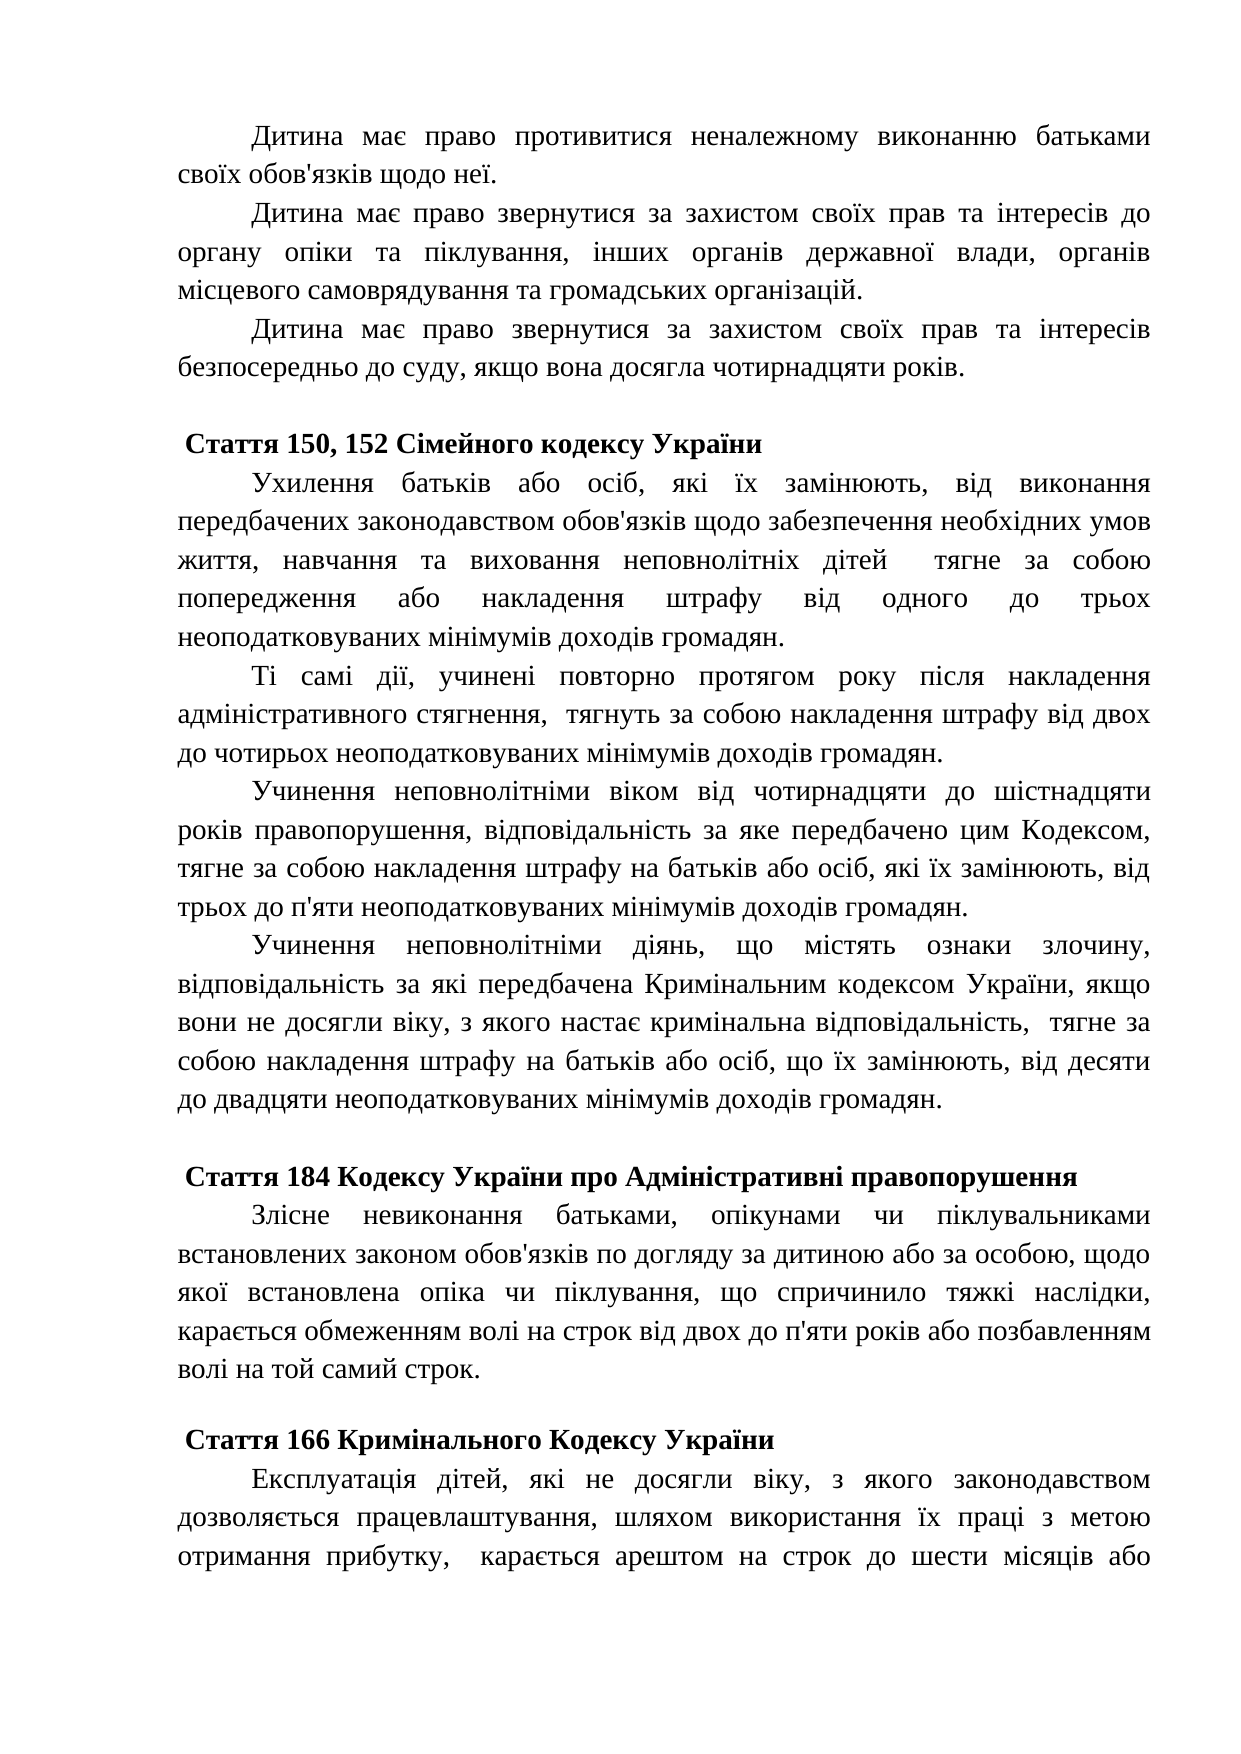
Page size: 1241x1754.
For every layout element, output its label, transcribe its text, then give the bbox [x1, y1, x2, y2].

text Дитина має право противитися неналежному виконанню батьками своїх обов'язків щодо неї. [177, 118, 1152, 190]
text Дитина має право звернутися за захистом своїх прав та інтересів до органу опіки та піклування, інших органів державної влади, органів місцевого самоврядування та громадських організацій. [177, 195, 1152, 306]
text Стаття 166 Кримінального Кодексу України [177, 1422, 1152, 1456]
text Злісне невиконання батьками, опікунами чи піклувальниками встановлених законом обов'язків по догляду за дитиною або за особою, щодо якої встановлена опіка чи піклування, що спричинило тяжкі наслідки, карається обмеженням волі на строк від двох до п'яти років або позбавленням волі на той самий строк. [177, 1197, 1152, 1385]
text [177, 1461, 1152, 1571]
text Дитина має право звернутися за захистом своїх прав та інтересів безпосередньо до суду, якщо вона досягла чотирнадцяти років. [177, 311, 1152, 383]
text Учинення неповнолітніми віком від чотирнадцяти до шістнадцяти років правопорушення, відповідальність за яке передбачено цим Кодексом, тягне за собою накладення штрафу на батьків або осіб, які їх замінюють, від трьох до п'яти неоподатковуваних мінімумів доходів громадян. [177, 773, 1152, 922]
text Стаття 184 Кодексу України про Адміністративні правопорушення [177, 1159, 1152, 1192]
text Учинення неповнолітніми діянь, що містять ознаки злочину, відповідальність за які передбачена Кримінальним кодексом України, якщо вони не досягли віку, з якого настає кримінальна відповідальність, тягне за собою накладення штрафу на батьків або осіб, що їх замінюють, від десяти до двадцяти неоподатковуваних мінімумів доходів громадян. [177, 927, 1152, 1115]
text Стаття 150, 152 Сімейного кодексу України [177, 426, 1152, 460]
text Ті самі дії, учинені повторно протягом року після накладення адміністративного стягнення, тягнуть за собою накладення штрафу від двох до чотирьох неоподатковуваних мінімумів доходів громадян. [177, 658, 1152, 768]
text Ухилення батьків або осіб, які їх замінюють, від виконання передбачених законодавством обов'язків щодо забезпечення необхідних умов життя, навчання та виховання неповнолітніх дітей тягне за собою попередження або накладення штрафу від одного до трьох неоподатковуваних мінімумів доходів громадян. [177, 465, 1152, 653]
